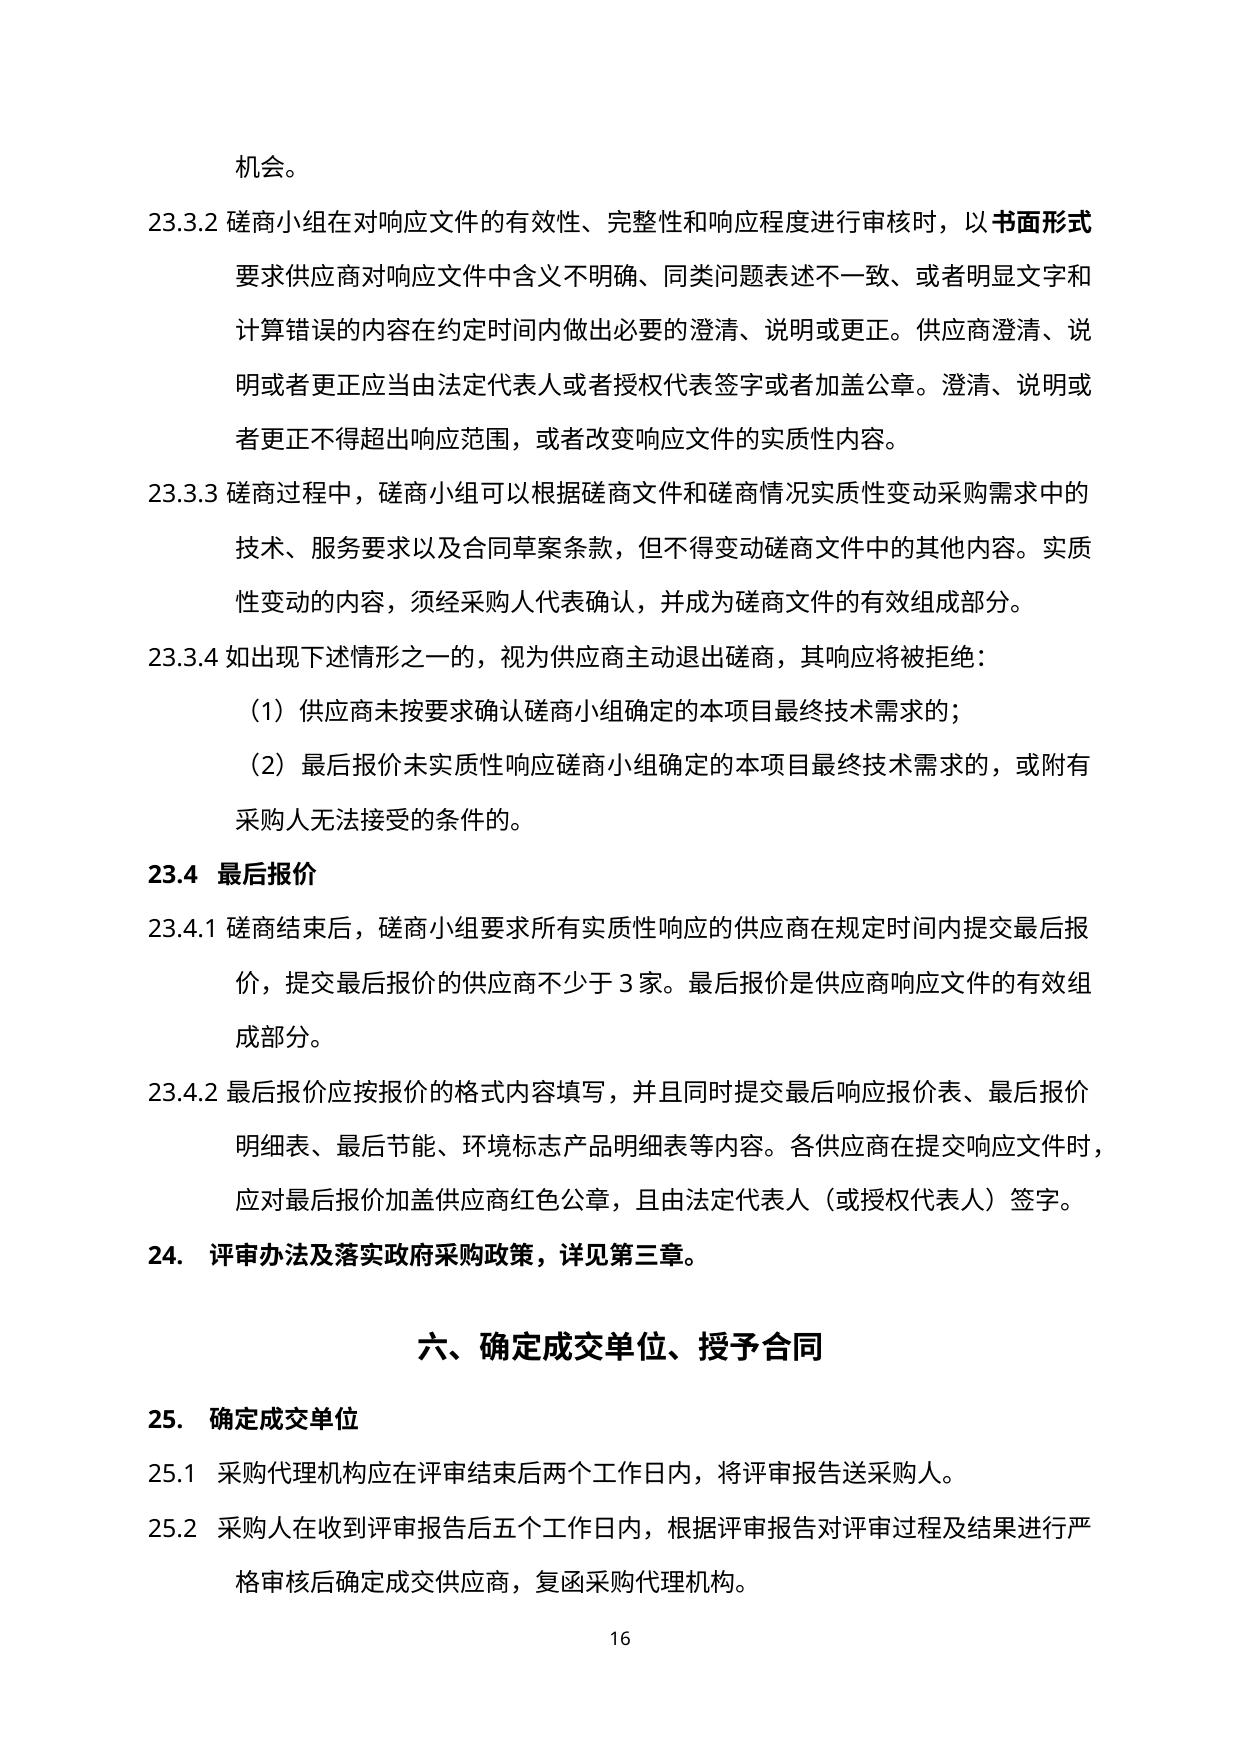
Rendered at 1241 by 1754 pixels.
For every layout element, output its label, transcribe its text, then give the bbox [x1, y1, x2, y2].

text 23.3.3 磋商过程中，磋商小组可以根据磋商文件和磋商情况实质性变动采购需求中的技术、服务要求以及合同草案条款，但不得变动磋商文件中的其他内容。实质性变动的内容，须经采购人代表确认，并成为磋商文件的有效组成部分。 [148, 474, 1092, 619]
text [148, 148, 1092, 184]
text 25.2 采购人在收到评审报告后五个工作日内，根据评审报告对评审过程及结果进行严格审核后确定成交供应商，复函采购代理机构。 [148, 1508, 1092, 1599]
text 六、确定成交单位、授予合同 [148, 1322, 1092, 1367]
text （2）最后报价未实质性响应磋商小组确定的本项目最终技术需求的，或附有采购人无法接受的条件的。 [235, 746, 1092, 836]
text 23.3.4 如出现下述情形之一的，视为供应商主动退出磋商，其响应将被拒绝： [148, 637, 1092, 673]
subtitle 24. 评审办法及落实政府采购政策，详见第三章。 [148, 1235, 1092, 1271]
text 23.4.2 最后报价应按报价的格式内容填写，并且同时提交最后响应报价表、最后报价明细表、最后节能、环境标志产品明细表等内容。各供应商在提交响应文件时，应对最后报价加盖供应商红色公章，且由法定代表人（或授权代表人）签字。 [148, 1072, 1092, 1217]
text 23.4 最后报价 [148, 854, 1092, 891]
text 25.1 采购代理机构应在评审结束后两个工作日内，将评审报告送采购人。 [148, 1454, 1092, 1490]
subtitle 确定成交单位 [148, 1399, 1092, 1436]
text 23.3.2 磋商小组在对响应文件的有效性、完整性和响应程度进行审核时，以书面形式要求供应商对响应文件中含义不明确、同类问题表述不一致、或者明显文字和计算错误的内容在约定时间内做出必要的澄清、说明或更正。供应商澄清、说明或者更正应当由法定代表人或者授权代表签字或者加盖公章。澄清、说明或者更正不得超出响应范围，或者改变响应文件的实质性内容。 [148, 202, 1092, 456]
text （1）供应商未按要求确认磋商小组确定的本项目最终技术需求的； [235, 691, 1092, 728]
text 23.4.1 磋商结束后，磋商小组要求所有实质性响应的供应商在规定时间内提交最后报价，提交最后报价的供应商不少于3家。最后报价是供应商响应文件的有效组成部分。 [148, 909, 1092, 1054]
